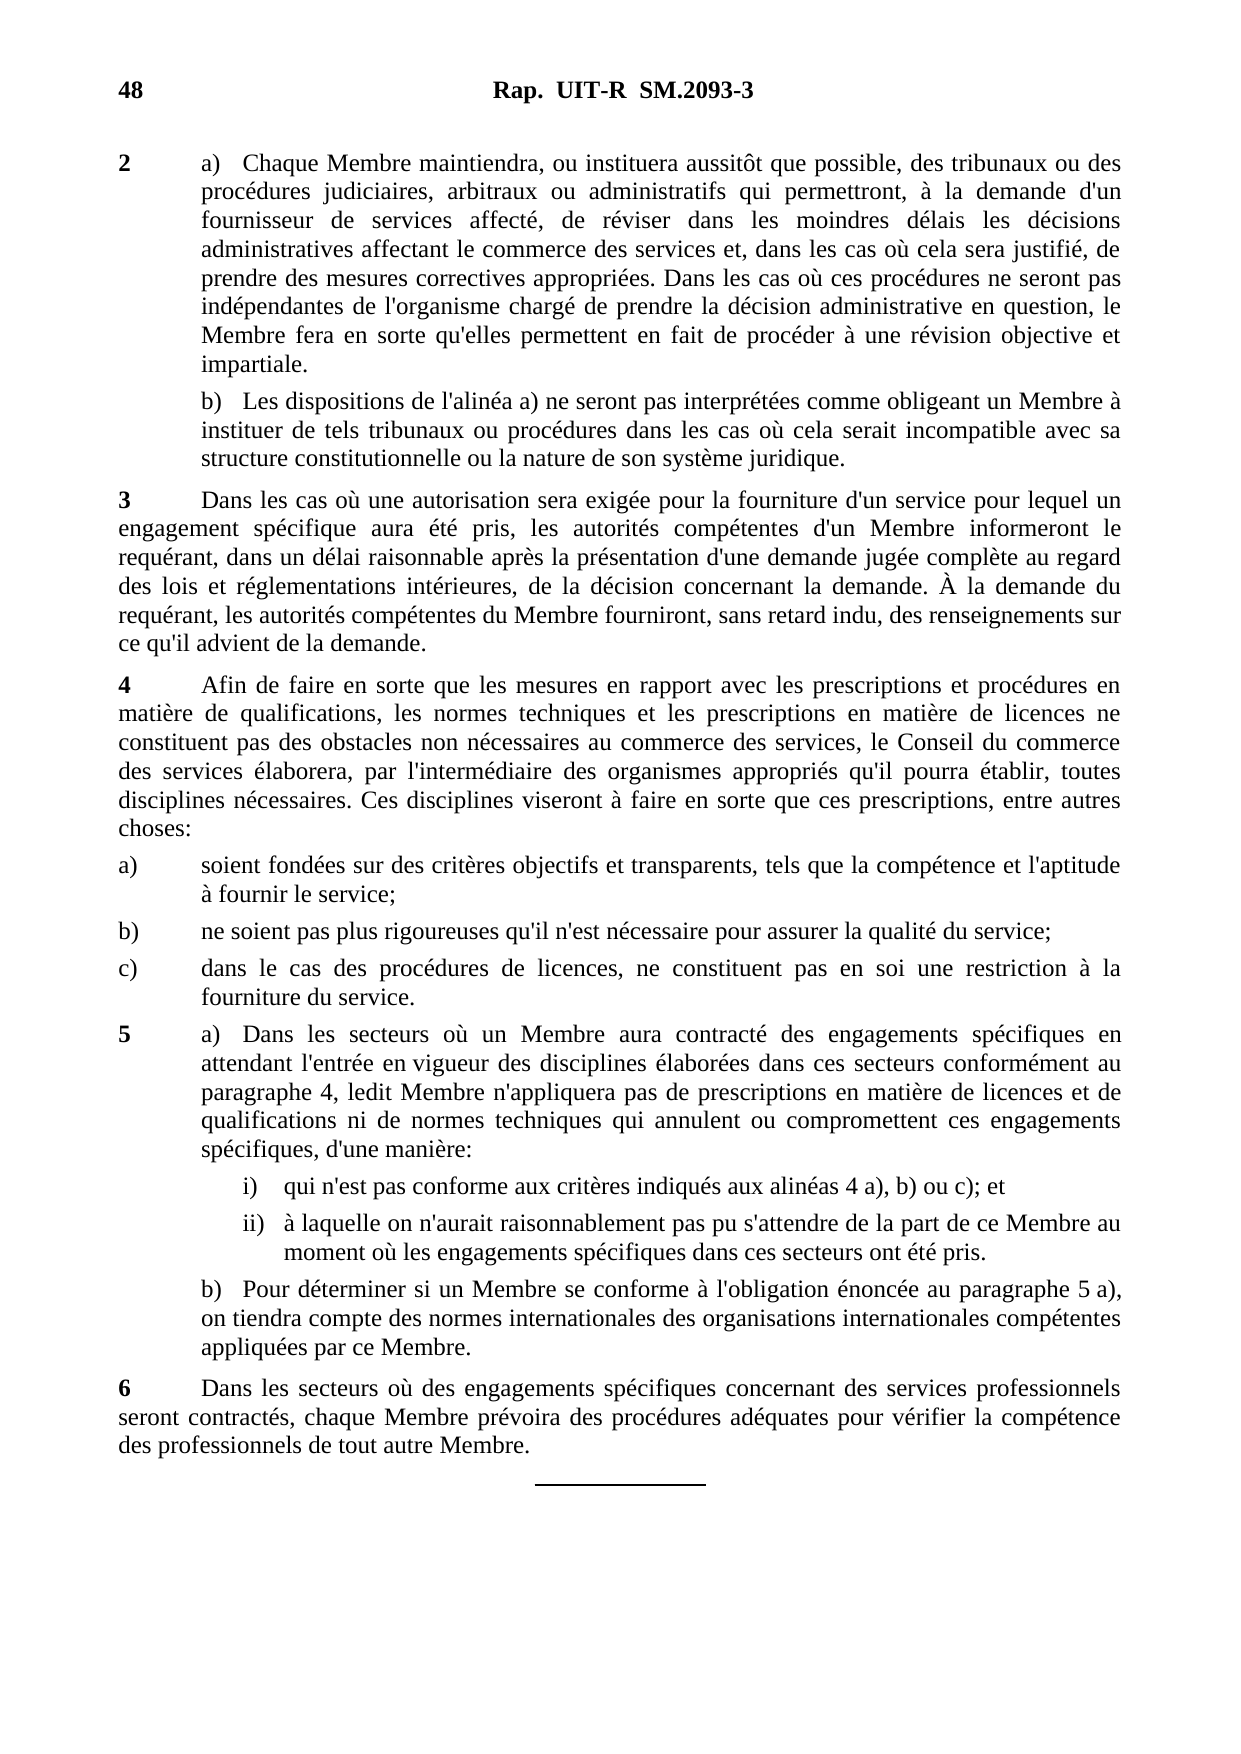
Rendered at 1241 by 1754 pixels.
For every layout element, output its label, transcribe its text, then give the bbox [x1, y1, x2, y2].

text 3 Dans les cas où une autorisation sera exigée pour la fourniture d'un service pour lequel un engagement spécifique aura été pris, les autorités compétentes d'un Membre informeront le requérant, dans un délai raisonnable après la présentation d'une demande jugée complète au regard des lois et réglementations intérieures, de la décision concernant la demande. À la demande du requérant, les autorités compétentes du Membre fourniront, sans retard indu, des renseignements sur ce qu'il advient de la demande. [118, 485, 1122, 657]
text c) dans le cas des procédures de licences, ne constituent pas en soi une restriction à la fourniture du service. [118, 953, 1122, 1011]
text a) soient fondées sur des critères objectifs et transparents, tels que la compétence et l'aptitude à fournir le service; [118, 851, 1122, 908]
text b) Les dispositions de l'alinéa a) ne seront pas interprétées comme obligeant un Membre à instituer de tels tribunaux ou procédures dans les cas où cela serait incompatible avec sa structure constitutionnelle ou la nature de son système juridique. [118, 386, 1122, 472]
text i) qui n'est pas conforme aux critères indiqués aux alinéas 4 a), b) ou c); et [242, 1171, 1122, 1200]
text b) Pour déterminer si un Membre se conforme à l'obligation énoncée au paragraphe 5 a), on tiendra compte des normes internationales des organisations internationales compétentes appliquées par ce Membre. [118, 1274, 1122, 1361]
text 2 a) Chaque Membre maintiendra, ou instituera aussitôt que possible, des tribunaux ou des procédures judiciaires, arbitraux ou administratifs qui permettront, à la demande d'un fournisseur de services affecté, de réviser dans les moindres délais les décisions administratives affectant le commerce des services et, dans les cas où cela sera justifié, de prendre des mesures correctives appropriées. Dans les cas où ces procédures ne seront pas indépendantes de l'organisme chargé de prendre la décision administrative en question, le Membre fera en sorte qu'elles permettent en fait de procéder à une révision objective et impartiale. [118, 148, 1122, 378]
text b) ne soient pas plus rigoureuses qu'il n'est nécessaire pour assurer la qualité du service; [118, 916, 1122, 945]
text 6 Dans les secteurs où des engagements spécifiques concernant des services professionnels seront contractés, chaque Membre prévoira des procédures adéquates pour vérifier la compétence des professionnels de tout autre Membre. [118, 1373, 1122, 1459]
text ii) à laquelle on n'aurait raisonnablement pas pu s'attendre de la part de ce Membre au moment où les engagements spécifiques dans ces secteurs ont été pris. [242, 1208, 1122, 1266]
text 4 Afin de faire en sorte que les mesures en rapport avec les prescriptions et procédures en matière de qualifications, les normes techniques et les prescriptions en matière de licences ne constituent pas des obstacles non nécessaires au commerce des services, le Conseil du commerce des services élaborera, par l'intermédiaire des organismes appropriés qu'il pourra établir, toutes disciplines nécessaires. Ces disciplines viseront à faire en sorte que ces prescriptions, entre autres choses: [118, 670, 1122, 842]
text 5 a) Dans les secteurs où un Membre aura contracté des engagements spécifiques en attendant l'entrée en vigueur des disciplines élaborées dans ces secteurs conformément au paragraphe 4, ledit Membre n'appliquera pas de prescriptions en matière de licences et de qualifications ni de normes techniques qui annulent ou compromettent ces engagements spécifiques, d'une manière: [118, 1019, 1122, 1163]
